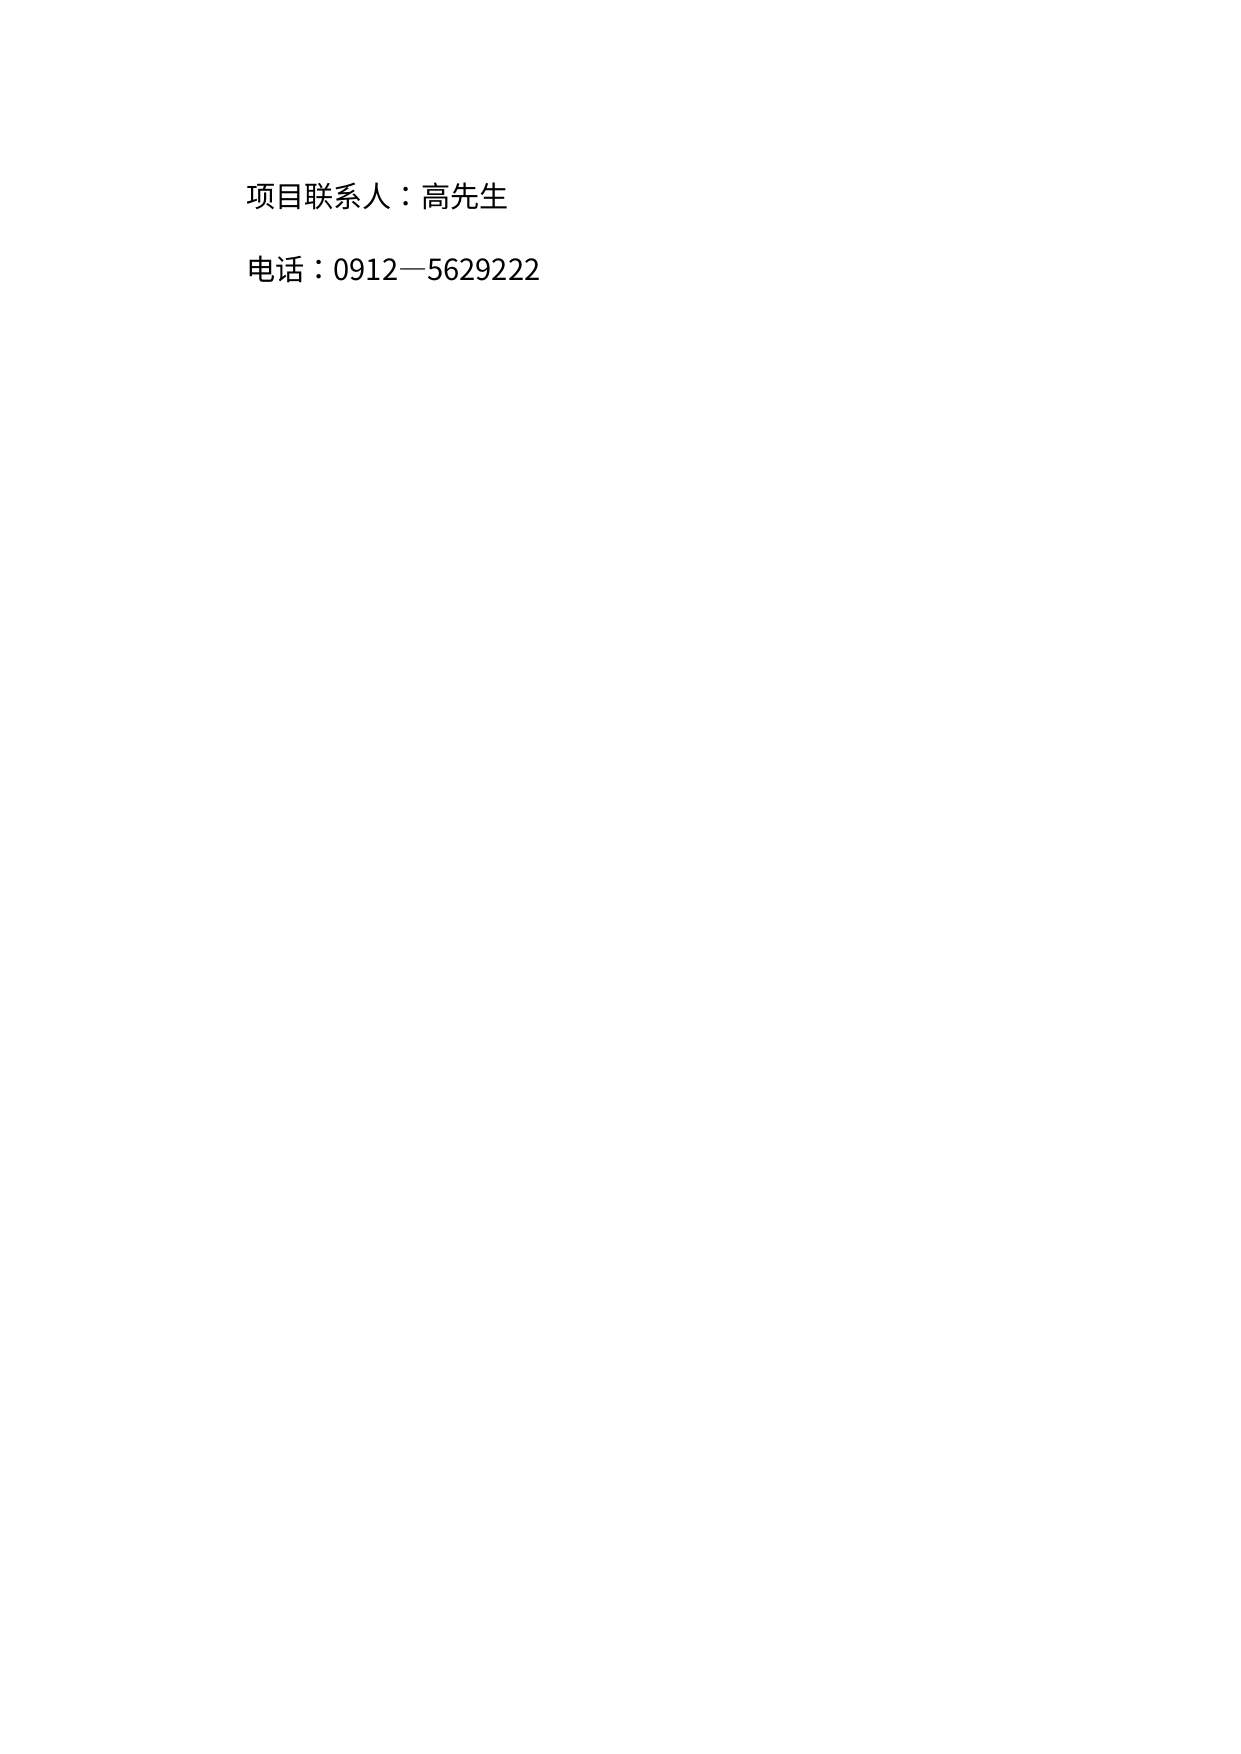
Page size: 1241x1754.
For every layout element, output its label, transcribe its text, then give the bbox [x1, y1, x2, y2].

text 电话：0912—5629222 [187, 235, 1053, 300]
text 项目联系人：高先生 [187, 162, 1053, 227]
